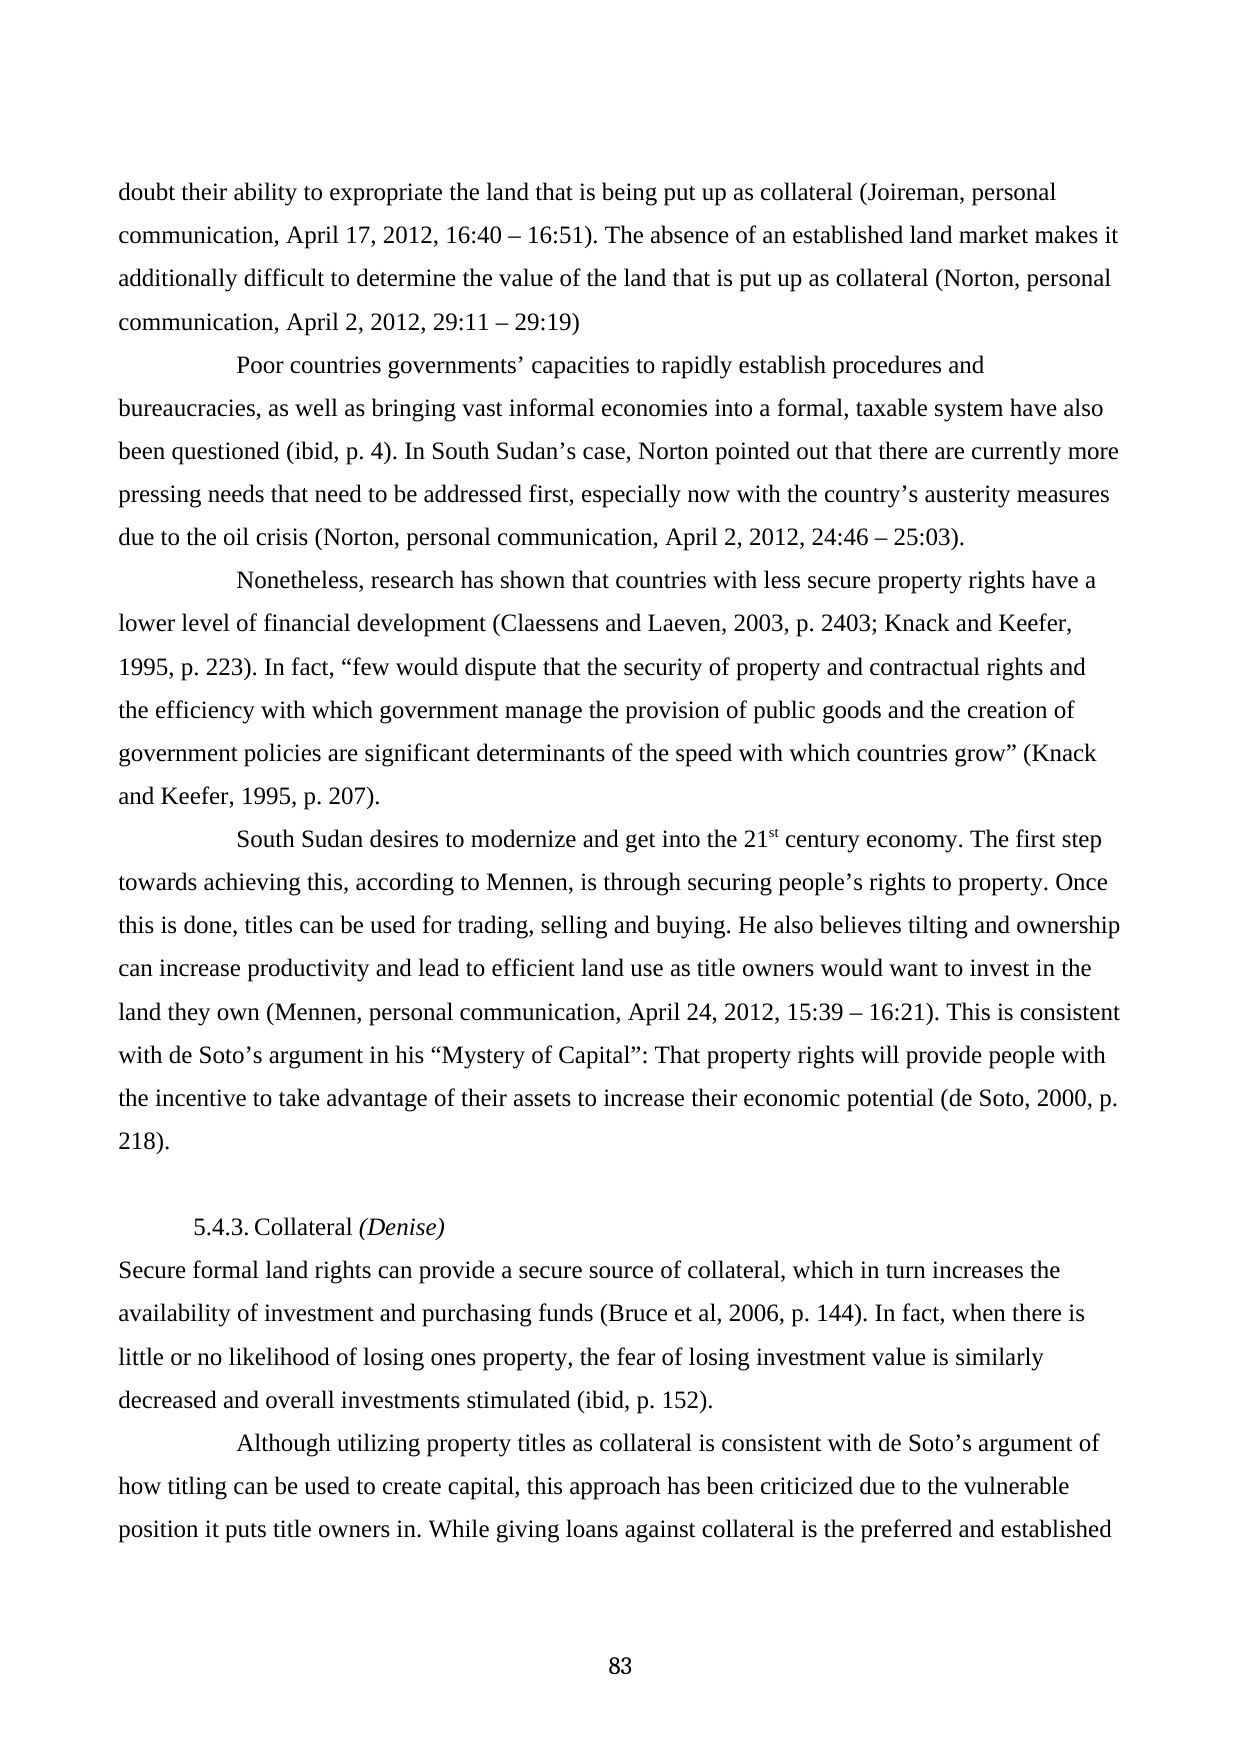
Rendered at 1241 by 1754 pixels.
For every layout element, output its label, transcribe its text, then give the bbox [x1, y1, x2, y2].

text Secure formal land rights can provide a secure source of collateral, which in turn increases the availability of investment and purchasing funds (Bruce et al, 2006, p. 144). In fact, when there is little or no likelihood of losing ones property, the fear of losing investment value is similarly decreased and overall investments stimulated (ibid, p. 152). [118, 1255, 1122, 1413]
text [118, 177, 1122, 335]
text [118, 1428, 1122, 1543]
text Poor countries governments’ capacities to rapidly establish procedures and bureaucracies, as well as bringing vast informal economies into a formal, taxable system have also been questioned (ibid, p. 4). In South Sudan’s case, Norton pointed out that there are currently more pressing needs that need to be addressed first, especially now with the country’s austerity measures due to the oil crisis (Norton, personal communication, April 2, 2012, 24:46 – 25:03). [118, 350, 1122, 551]
list Collateral (Denise) [193, 1212, 1122, 1241]
text Nonetheless, research has shown that countries with less secure property rights have a lower level of financial development (Claessens and Laeven, 2003, p. 2403; Knack and Keefer, 1995, p. 223). In fact, “few would dispute that the security of property and contractual rights and the efficiency with which government manage the provision of public goods and the creation of government policies are significant determinants of the speed with which countries grow” (Knack and Keefer, 1995, p. 207). [118, 565, 1122, 810]
text South Sudan desires to modernize and get into the 21st century economy. The first step towards achieving this, according to Mennen, is through securing people’s rights to property. Once this is done, titles can be used for trading, selling and buying. He also believes tilting and ownership can increase productivity and lead to efficient land use as title owners would want to invest in the land they own (Mennen, personal communication, April 24, 2012, 15:39 – 16:21). This is consistent with de Soto’s argument in his “Mystery of Capital”: That property rights will provide people with the incentive to take advantage of their assets to increase their economic potential (de Soto, 2000, p. 218). [118, 824, 1122, 1155]
